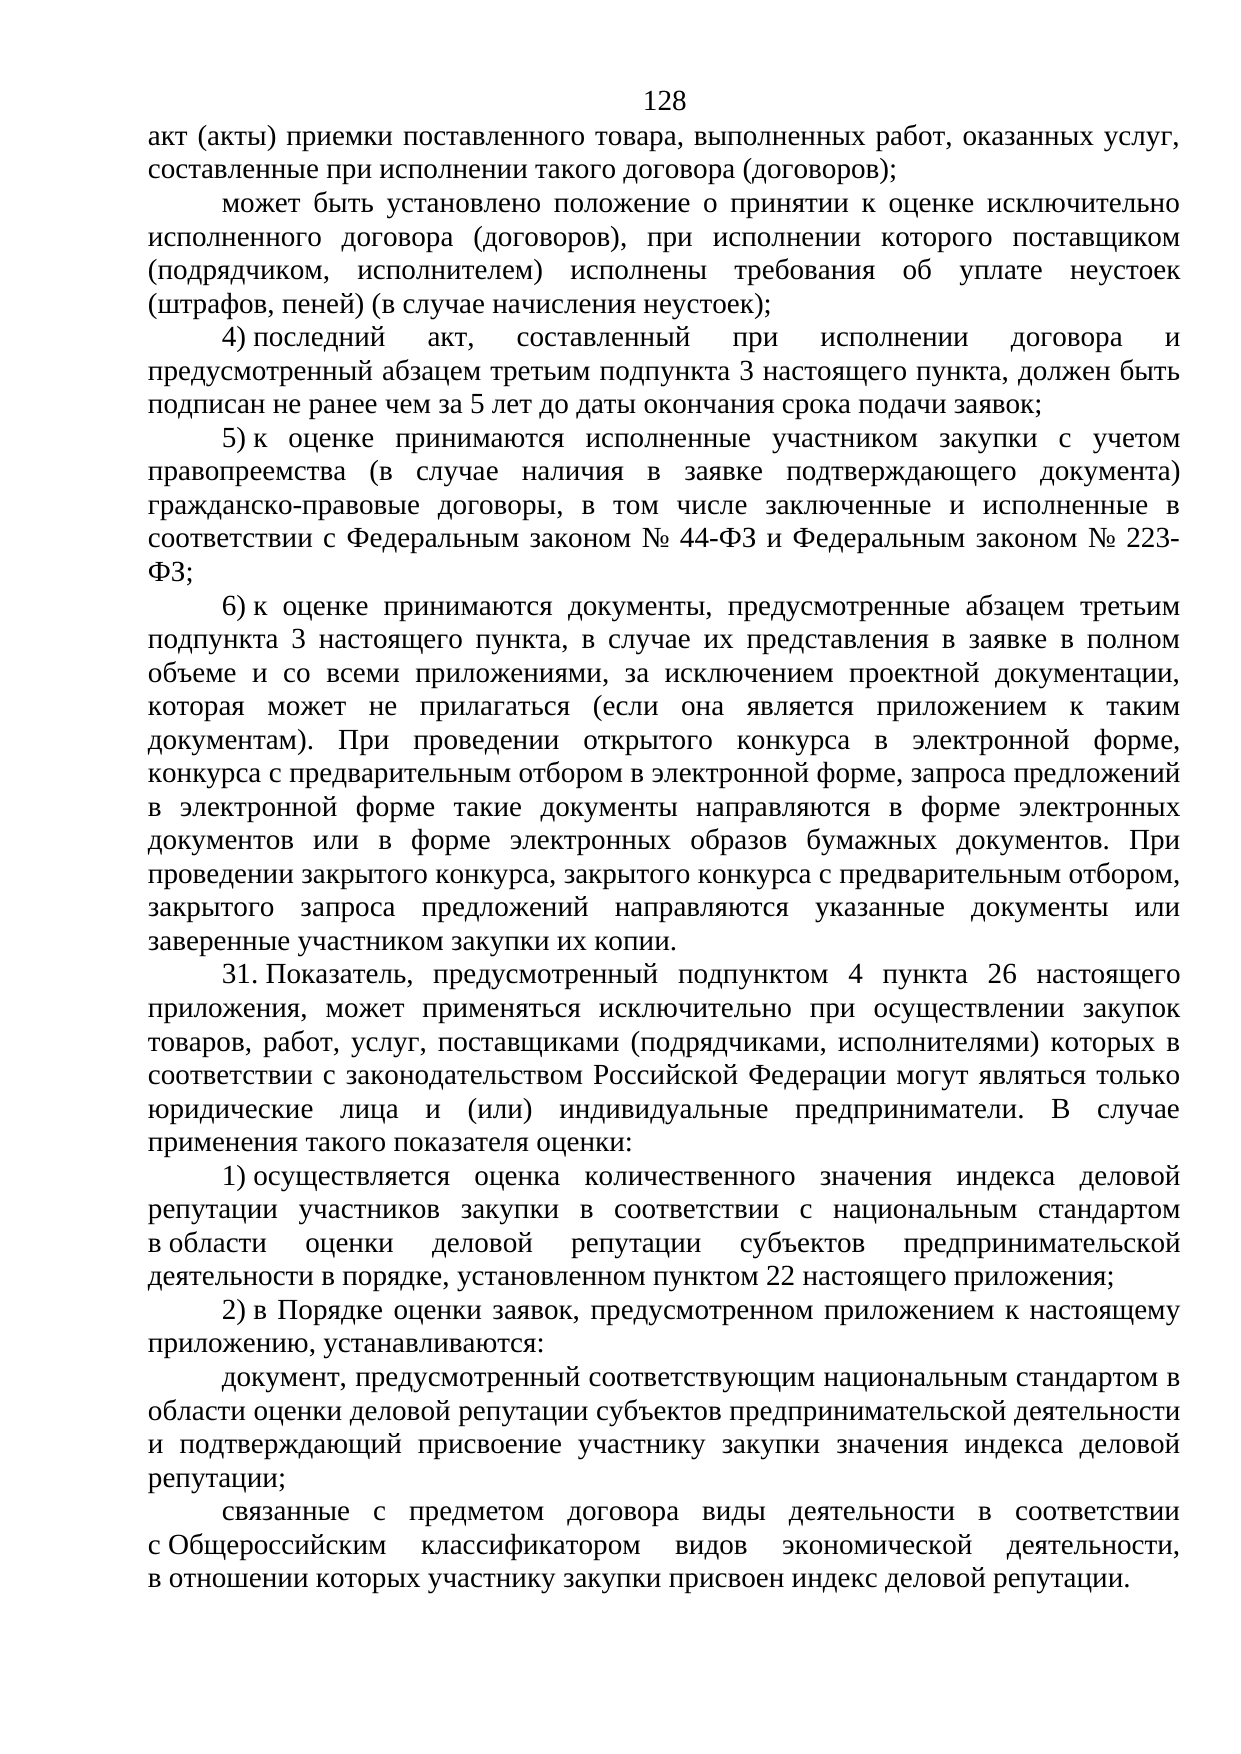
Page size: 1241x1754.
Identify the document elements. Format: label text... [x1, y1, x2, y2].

text 1) осуществляется оценка количественного значения индекса деловой репутации участников закупки в соответствии с национальным стандартом в области оценки деловой репутации субъектов предпринимательской деятельности в порядке, установленном пунктом 22 настоящего приложения; [148, 1158, 1181, 1292]
text 5) к оценке принимаются исполненные участником закупки с учетом правопреемства (в случае наличия в заявке подтверждающего документа) гражданско-правовые договоры, в том числе заключенные и исполненные в соответствии с Федеральным законом № 44-ФЗ и Федеральным законом № 223-ФЗ; [148, 420, 1181, 588]
text документ, предусмотренный соответствующим национальным стандартом в области оценки деловой репутации субъектов предпринимательской деятельности и подтверждающий присвоение участнику закупки значения индекса деловой репутации; [148, 1359, 1181, 1493]
text может быть установлено положение о принятии к оценке исключительно исполненного договора (договоров), при исполнении которого поставщиком (подрядчиком, исполнителем) исполнены требования об уплате неустоек (штрафов, пеней) (в случае начисления неустоек); [148, 185, 1181, 319]
text связанные с предметом договора виды деятельности в соответствии с Общероссийским классификатором видов экономической деятельности, в отношении которых участнику закупки присвоен индекс деловой репутации. [148, 1493, 1181, 1594]
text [148, 118, 1181, 185]
text 31. Показатель, предусмотренный подпунктом 4 пункта 26 настоящего приложения, может применяться исключительно при осуществлении закупок товаров, работ, услуг, поставщиками (подрядчиками, исполнителями) которых в соответствии с законодательством Российской Федерации могут являться только юридические лица и (или) индивидуальные предприниматели. В случае применения такого показателя оценки: [148, 957, 1181, 1158]
text 2) в Порядке оценки заявок, предусмотренном приложением к настоящему приложению, устанавливаются: [148, 1292, 1181, 1359]
text 4) последний акт, составленный при исполнении договора и предусмотренный абзацем третьим подпункта 3 настоящего пункта, должен быть подписан не ранее чем за 5 лет до даты окончания срока подачи заявок; [148, 319, 1181, 420]
text 6) к оценке принимаются документы, предусмотренные абзацем третьим подпункта 3 настоящего пункта, в случае их представления в заявке в полном объеме и со всеми приложениями, за исключением проектной документации, которая может не прилагаться (если она является приложением к таким документам). При проведении открытого конкурса в электронной форме, конкурса с предварительным отбором в электронной форме, запроса предложений в электронной форме такие документы направляются в форме электронных документов или в форме электронных образов бумажных документов. При проведении закрытого конкурса, закрытого конкурса с предварительным отбором, закрытого запроса предложений направляются указанные документы или заверенные участником закупки их копии. [148, 588, 1181, 957]
